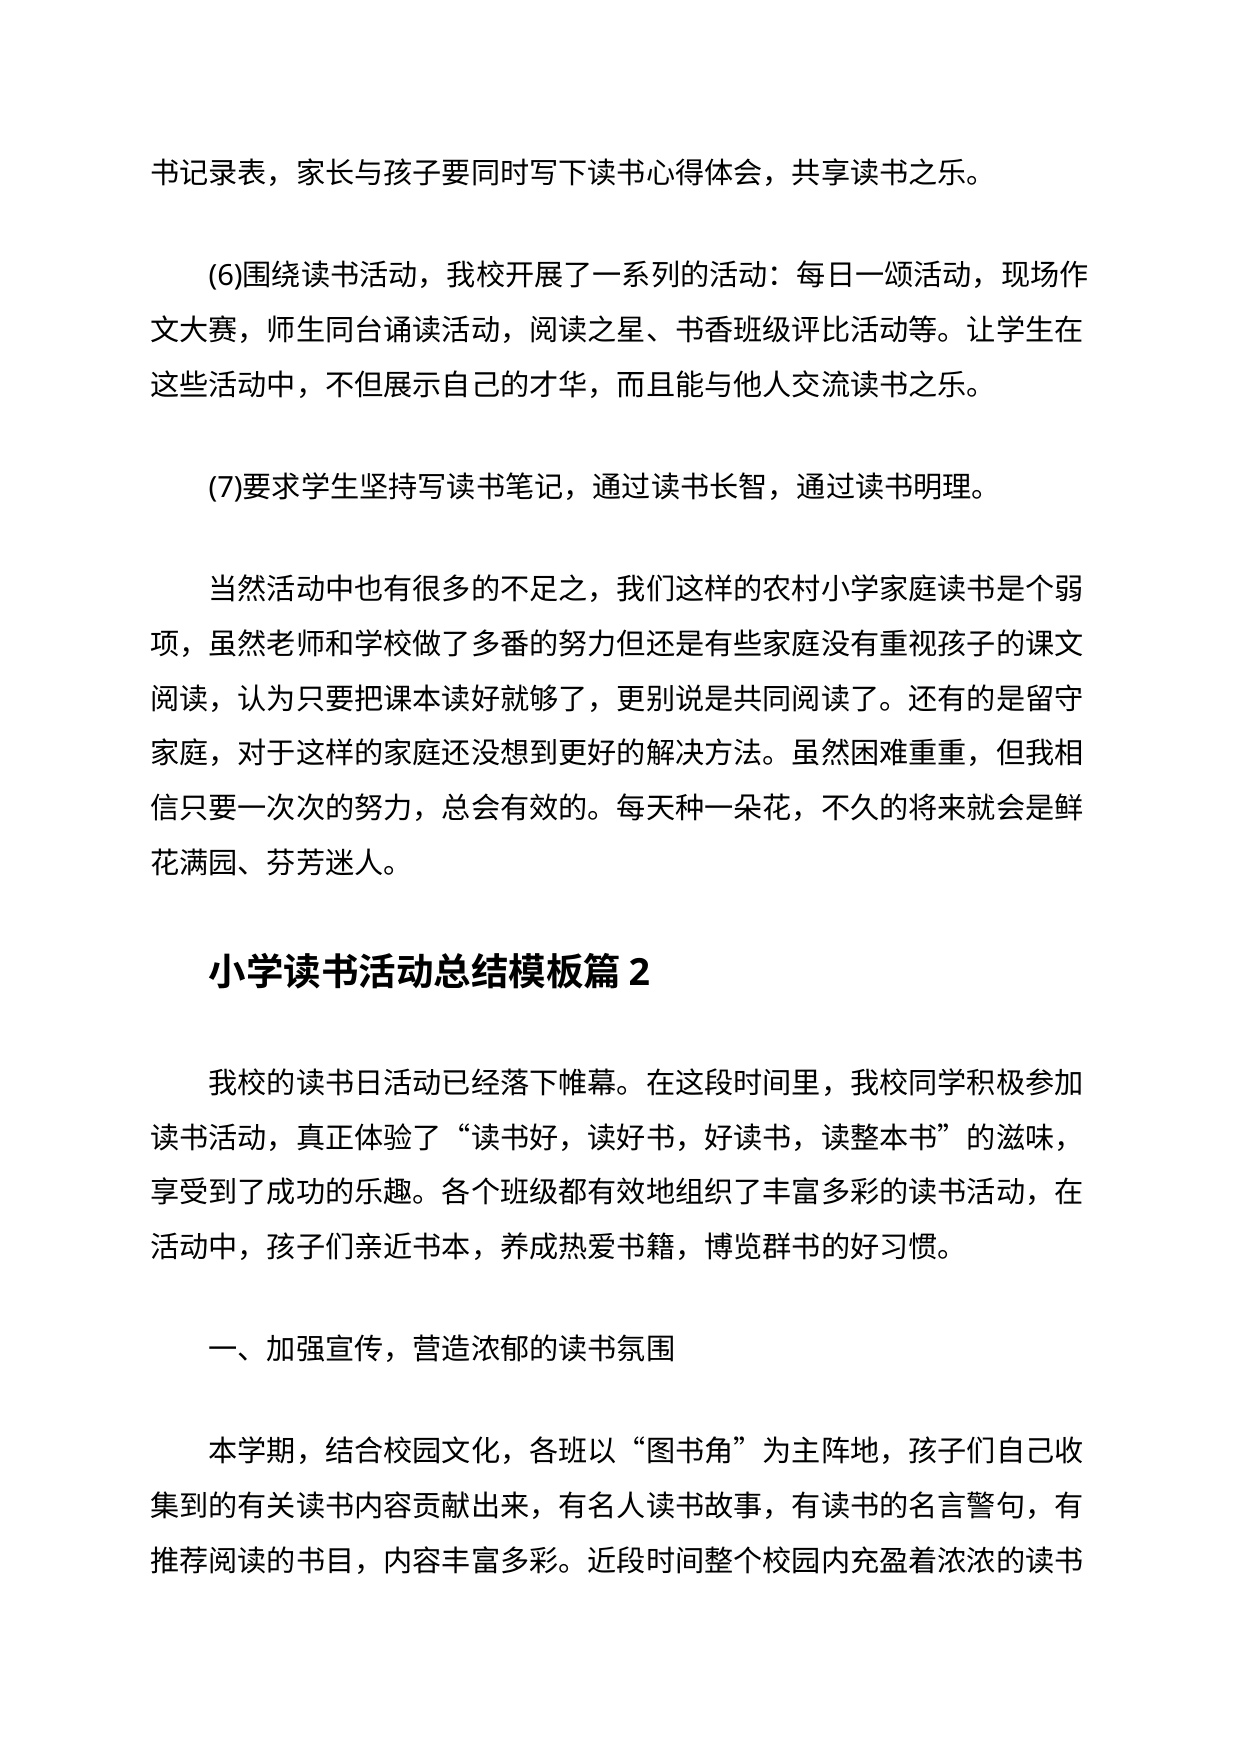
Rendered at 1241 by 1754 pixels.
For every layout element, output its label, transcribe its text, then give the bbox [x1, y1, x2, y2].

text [150, 150, 1090, 192]
text (6)围绕读书活动，我校开展了一系列的活动：每日一颂活动，现场作文大赛，师生同台诵读活动，阅读之星、书香班级评比活动等。让学生在这些活动中，不但展示自己的才华，而且能与他人交流读书之乐。 [150, 252, 1090, 404]
text 一、加强宣传，营造浓郁的读书氛围 [150, 1326, 1090, 1368]
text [150, 1427, 1090, 1579]
text 我校的读书日活动已经落下帷幕。在这段时间里，我校同学积极参加读书活动，真正体验了“读书好，读好书，好读书，读整本书”的滋味，享受到了成功的乐趣。各个班级都有效地组织了丰富多彩的读书活动，在活动中，孩子们亲近书本，养成热爱书籍，博览群书的好习惯。 [150, 1059, 1090, 1266]
text 小学读书活动总结模板篇2 [150, 942, 1090, 996]
text (7)要求学生坚持写读书笔记，通过读书长智，通过读书明理。 [150, 463, 1090, 506]
text 当然活动中也有很多的不足之，我们这样的农村小学家庭读书是个弱项，虽然老师和学校做了多番的努力但还是有些家庭没有重视孩子的课文阅读，认为只要把课本读好就够了，更别说是共同阅读了。还有的是留守家庭，对于这样的家庭还没想到更好的解决方法。虽然困难重重，但我相信只要一次次的努力，总会有效的。每天种一朵花，不久的将来就会是鲜花满园、芬芳迷人。 [150, 565, 1090, 882]
